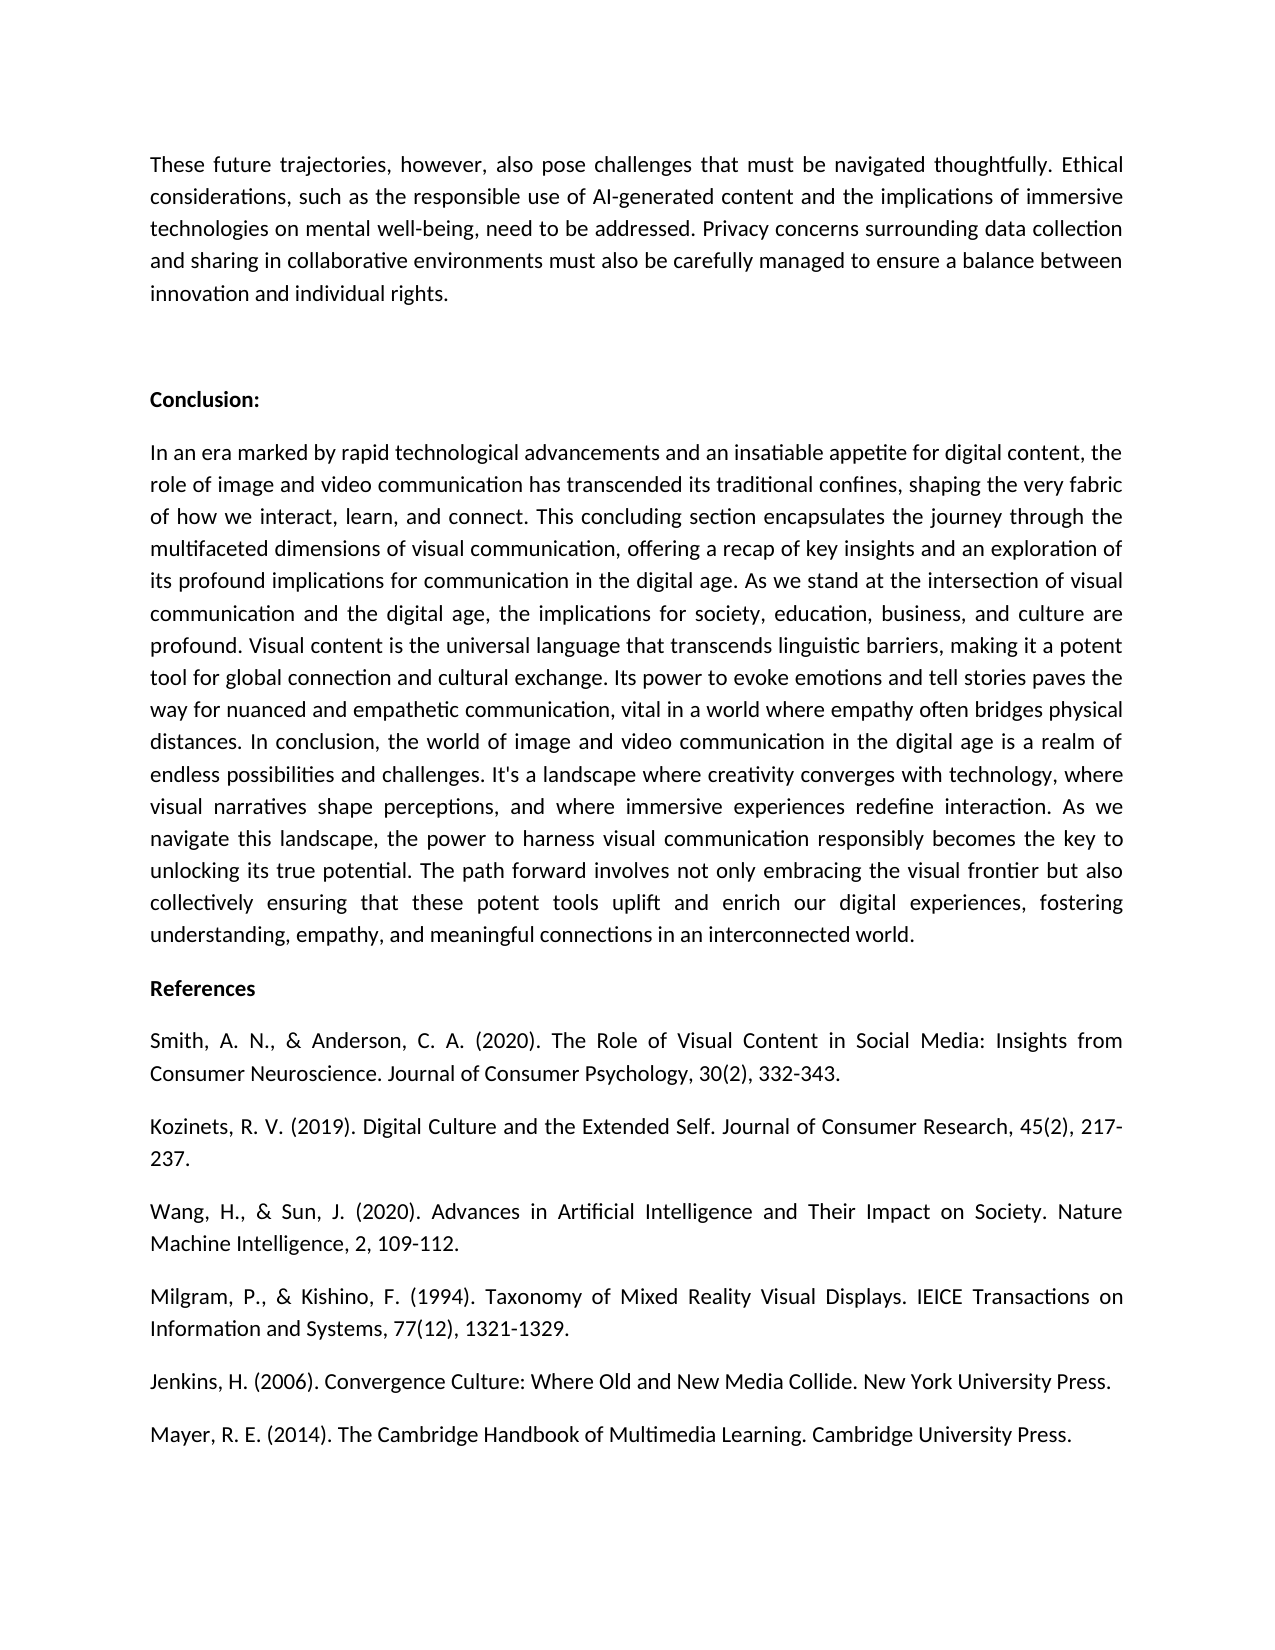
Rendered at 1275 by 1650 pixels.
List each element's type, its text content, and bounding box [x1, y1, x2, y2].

text References [150, 974, 1125, 1002]
text Milgram, P., & Kishino, F. (1994). Taxonomy of Mixed Reality Visual Displays. IEICE Transactions on Information and Systems, 77(12), 1321-1329. [150, 1282, 1125, 1342]
text Jenkins, H. (2006). Convergence Culture: Where Old and New Media Collide. New York University Press. [150, 1367, 1125, 1396]
text Conclusion: [150, 385, 1125, 413]
text Wang, H., & Sun, J. (2020). Advances in Artificial Intelligence and Their Impact on Society. Nature Machine Intelligence, 2, 109-112. [150, 1197, 1125, 1257]
text These future trajectories, however, also pose challenges that must be navigated thoughtfully. Ethical considerations, such as the responsible use of AI-generated content and the implications of immersive technologies on mental well-being, need to be addressed. Privacy concerns surrounding data collection and sharing in collaborative environments must also be carefully managed to ensure a balance between innovation and individual rights. [150, 150, 1125, 307]
text Mayer, R. E. (2014). The Cambridge Handbook of Multimedia Learning. Cambridge University Press. [150, 1421, 1125, 1448]
text Kozinets, R. V. (2019). Digital Culture and the Extended Self. Journal of Consumer Research, 45(2), 217-237. [150, 1112, 1125, 1172]
text In an era marked by rapid technological advancements and an insatiable appetite for digital content, the role of image and video communication has transcended its traditional confines, shaping the very fabric of how we interact, learn, and connect. This concluding section encapsulates the journey through the multifaceted dimensions of visual communication, offering a recap of key insights and an exploration of its profound implications for communication in the digital age. As we stand at the intersection of visual communication and the digital age, the implications for society, education, business, and culture are profound. Visual content is the universal language that transcends linguistic barriers, making it a potent tool for global connection and cultural exchange. Its power to evoke emotions and tell stories paves the way for nuanced and empathetic communication, vital in a world where empathy often bridges physical distances. In conclusion, the world of image and video communication in the digital age is a realm of endless possibilities and challenges. It's a landscape where creativity converges with technology, where visual narratives shape perceptions, and where immersive experiences redefine interaction. As we navigate this landscape, the power to harness visual communication responsibly becomes the key to unlocking its true potential. The path forward involves not only embracing the visual frontier but also collectively ensuring that these potent tools uplift and enrich our digital experiences, fostering understanding, empathy, and meaningful connections in an interconnected world. [150, 438, 1125, 949]
text Smith, A. N., & Anderson, C. A. (2020). The Role of Visual Content in Social Media: Insights from Consumer Neuroscience. Journal of Consumer Psychology, 30(2), 332-343. [150, 1027, 1125, 1087]
